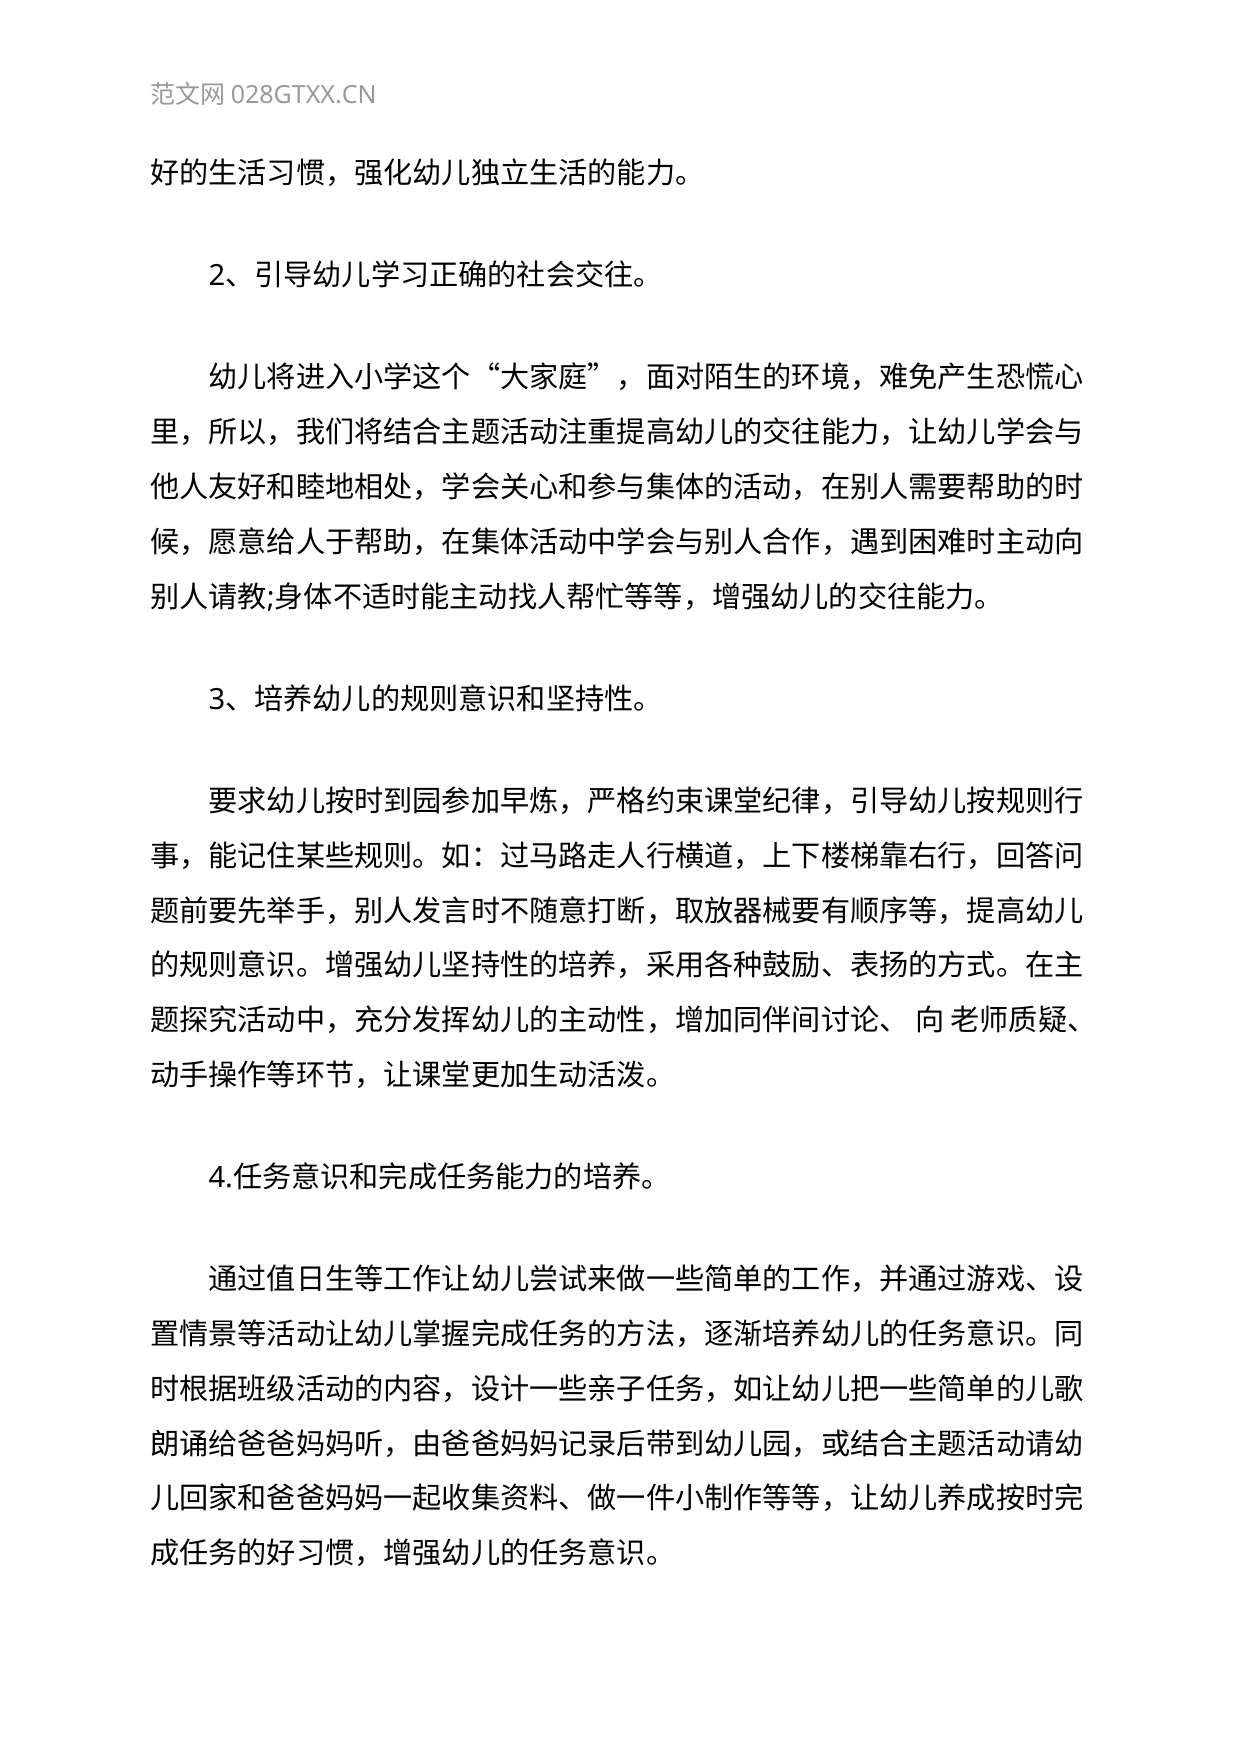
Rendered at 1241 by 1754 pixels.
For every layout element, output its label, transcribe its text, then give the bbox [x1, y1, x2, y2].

text 2、引导幼儿学习正确的社会交往。 [150, 252, 1090, 294]
text 幼儿将进入小学这个“大家庭”，面对陌生的环境，难免产生恐慌心里，所以，我们将结合主题活动注重提高幼儿的交往能力，让幼儿学会与他人友好和睦地相处，学会关心和参与集体的活动，在别人需要帮助的时候，愿意给人于帮助，在集体活动中学会与别人合作，遇到困难时主动向别人请教;身体不适时能主动找人帮忙等等，增强幼儿的交往能力。 [150, 354, 1090, 616]
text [150, 150, 1090, 192]
text 要求幼儿按时到园参加早炼，严格约束课堂纪律，引导幼儿按规则行事，能记住某些规则。如：过马路走人行横道，上下楼梯靠右行，回答问题前要先举手，别人发言时不随意打断，取放器械要有顺序等，提高幼儿的规则意识。增强幼儿坚持性的培养，采用各种鼓励、表扬的方式。在主题探究活动中，充分发挥幼儿的主动性，增加同伴间讨论、 向 老师质疑、动手操作等环节，让课堂更加生动活泼。 [150, 777, 1090, 1094]
text 通过值日生等工作让幼儿尝试来做一些简单的工作，并通过游戏、设置情景等活动让幼儿掌握完成任务的方法，逐渐培养幼儿的任务意识。同时根据班级活动的内容，设计一些亲子任务，如让幼儿把一些简单的儿歌朗诵给爸爸妈妈听，由爸爸妈妈记录后带到幼儿园，或结合主题活动请幼儿回家和爸爸妈妈一起收集资料、做一件小制作等等，让幼儿养成按时完成任务的好习惯，增强幼儿的任务意识。 [150, 1256, 1090, 1572]
text 3、培养幼儿的规则意识和坚持性。 [150, 675, 1090, 718]
text 4.任务意识和完成任务能力的培养。 [150, 1153, 1090, 1196]
